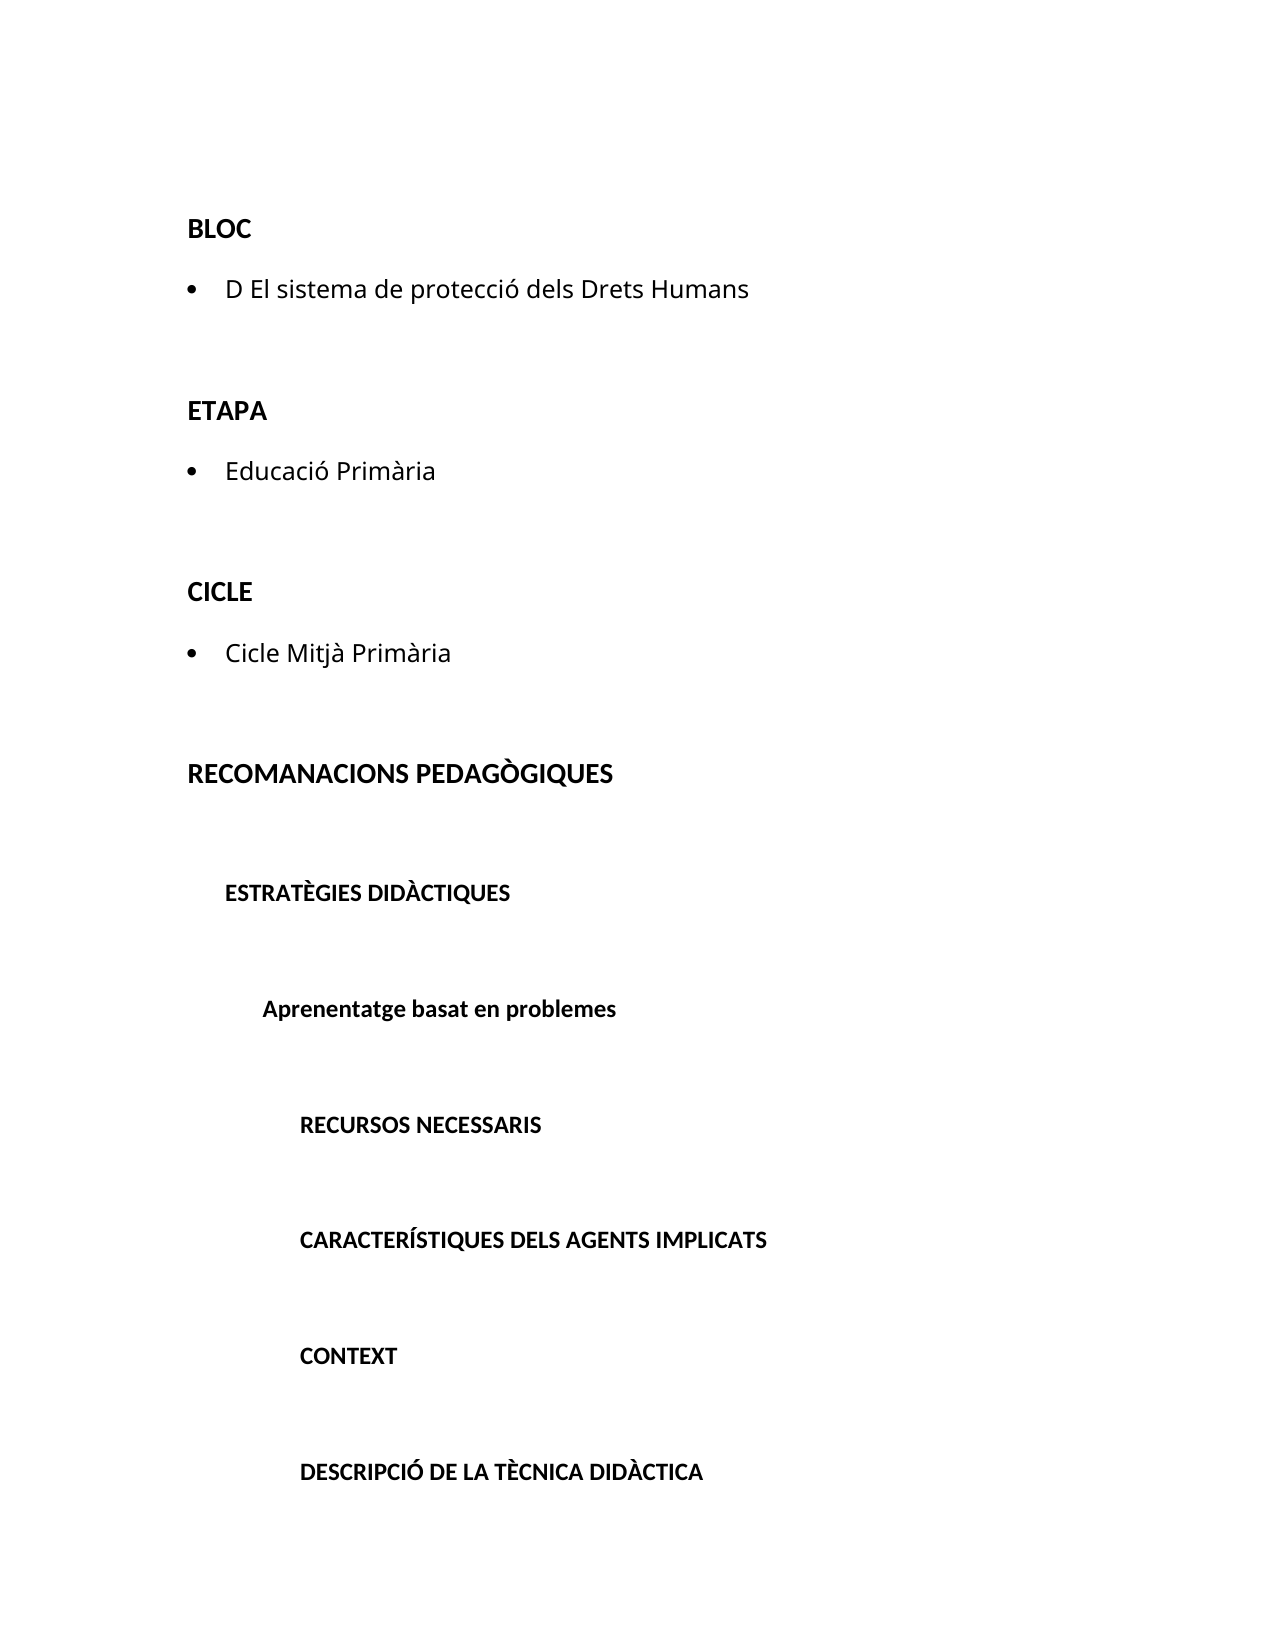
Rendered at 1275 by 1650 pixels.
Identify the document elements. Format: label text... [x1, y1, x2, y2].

list Cicle Mitjà Primària [187, 635, 1087, 669]
subtitle RECURSOS NECESSARIS [300, 1109, 1087, 1139]
subtitle CONTEXT [300, 1340, 1087, 1371]
subtitle Aprenentatge basat en problemes [262, 993, 1087, 1023]
subtitle BLOC [187, 210, 1087, 246]
list D El sistema de protecció dels Drets Humans [187, 272, 1087, 306]
subtitle ETAPA [187, 392, 1087, 427]
subtitle CARACTERÍSTIQUES DELS AGENTS IMPLICATS [300, 1224, 1087, 1255]
subtitle ESTRATÈGIES DIDÀCTIQUES [225, 877, 1087, 908]
subtitle DESCRIPCIÓ DE LA TÈCNICA DIDÀCTICA [300, 1456, 1087, 1487]
subtitle CICLE [187, 573, 1087, 609]
list Educació Primària [187, 453, 1087, 488]
subtitle RECOMANACIONS PEDAGÒGIQUES [187, 755, 1087, 791]
